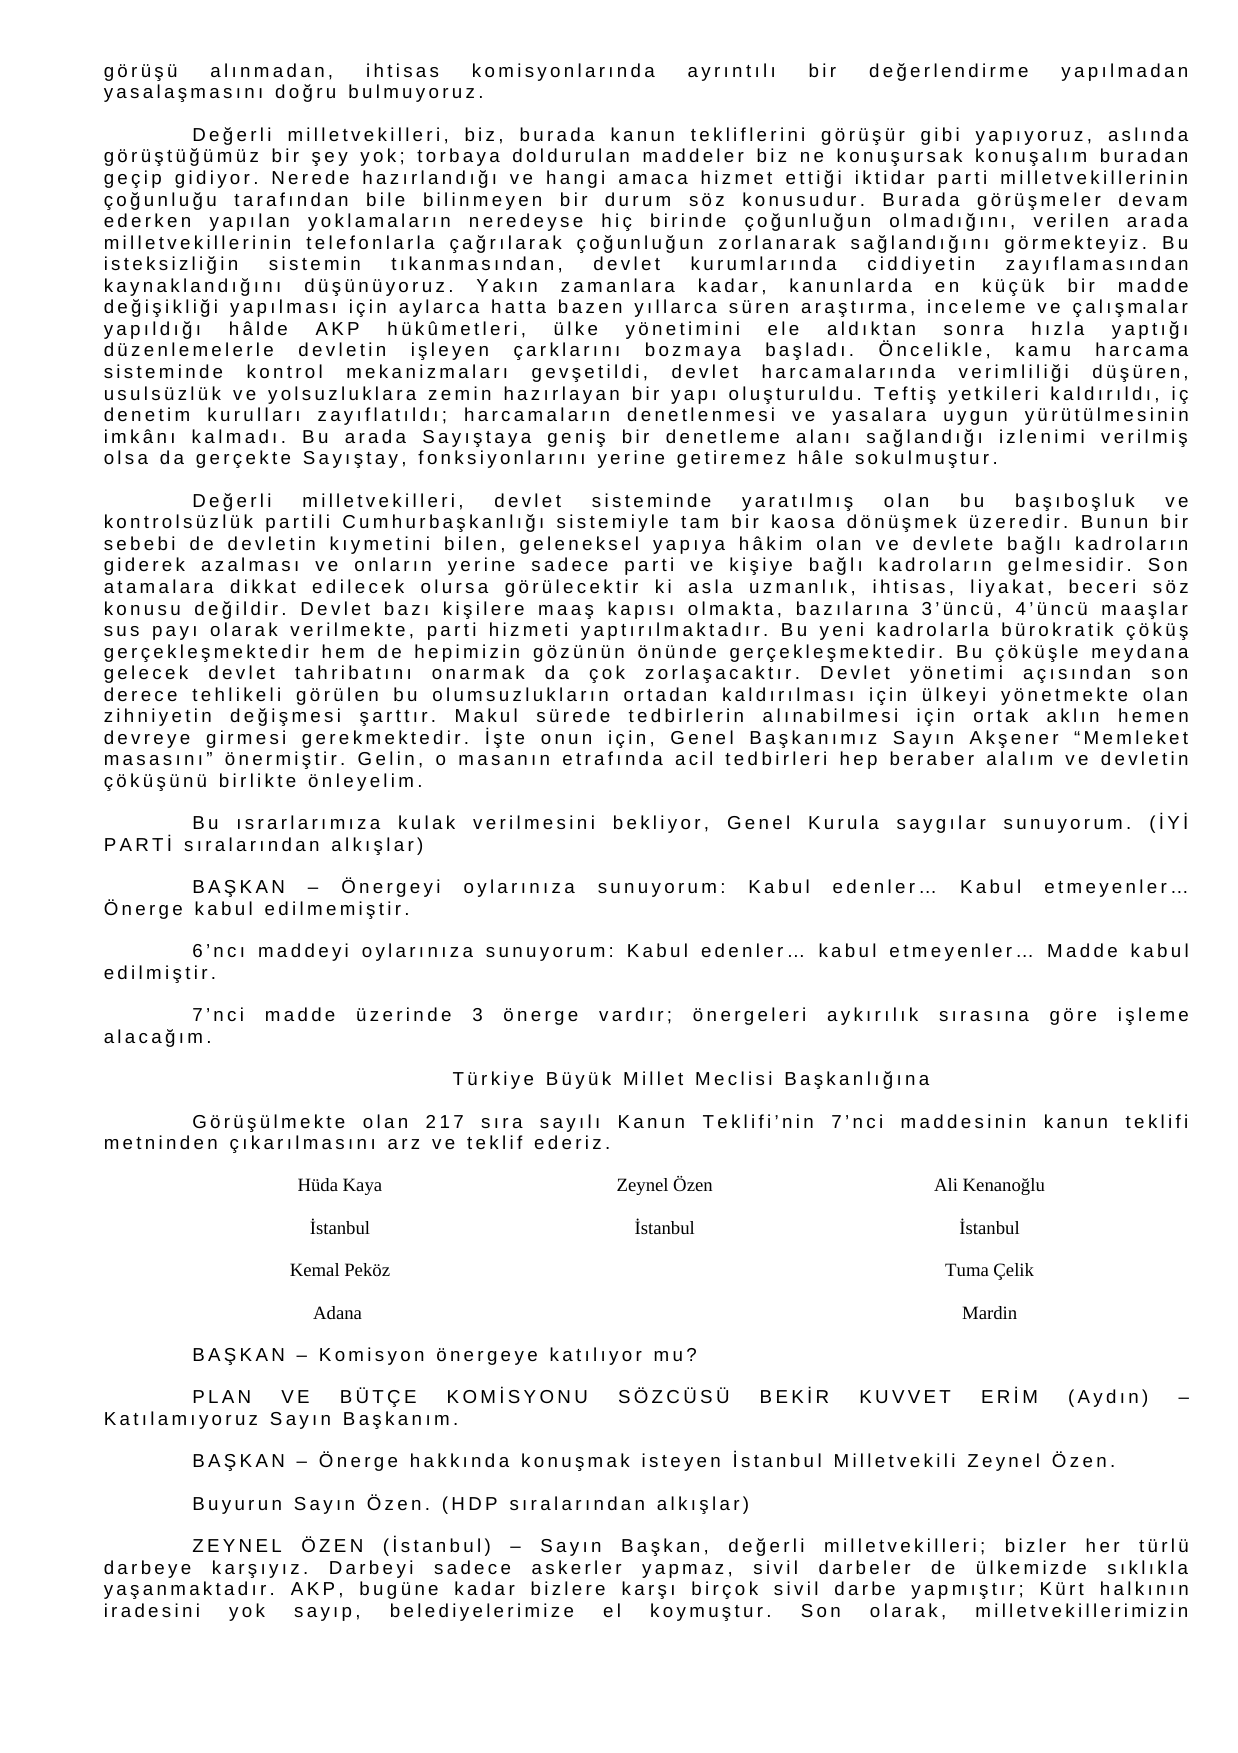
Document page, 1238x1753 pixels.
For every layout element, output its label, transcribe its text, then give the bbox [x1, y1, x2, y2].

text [103, 60, 1190, 103]
text BAŞKAN – Komisyon önergeye katılıyor mu? [103, 1344, 1190, 1366]
text Görüşülmekte olan 217 sıra sayılı Kanun Teklifi’nin 7’nci maddesinin kanun teklifi metninden çıkarılmasını arz ve teklif ederiz. [103, 1110, 1190, 1153]
text Hüda Kaya Zeynel Özen Ali Kenanoğlu [103, 1174, 1190, 1196]
text Bu ısrarlarımıza kulak verilmesini bekliyor, Genel Kurula saygılar sunuyorum. (İYİ PARTİ sıralarından alkışlar) [103, 812, 1190, 855]
text İstanbul İstanbul İstanbul [103, 1217, 1190, 1238]
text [103, 1535, 1190, 1621]
text Değerli milletvekilleri, devlet sisteminde yaratılmış olan bu başıboşluk ve kontrolsüzlük partili Cumhurbaşkanlığı sistemiyle tam bir kaosa dönüşmek üzeredir. Bunun bir sebebi de devletin kıymetini bilen, geleneksel yapıya hâkim olan ve devlete bağlı kadroların giderek azalması ve onların yerine sadece parti ve kişiye bağlı kadroların gelmesidir. Son atamalara dikkat edilecek olursa görülecektir ki asla uzmanlık, ihtisas, liyakat, beceri söz konusu değildir. Devlet bazı kişilere maaş kapısı olmakta, bazılarına 3’üncü, 4’üncü maaşlar sus payı olarak verilmekte, parti hizmeti yaptırılmaktadır. Bu yeni kadrolarla bürokratik çöküş gerçekleşmektedir hem de hepimizin gözünün önünde gerçekleşmektedir. Bu çöküşle meydana gelecek devlet tahribatını onarmak da çok zorlaşacaktır. Devlet yönetimi açısından son derece tehlikeli görülen bu olumsuzlukların ortadan kaldırılması için ülkeyi yönetmekte olan zihniyetin değişmesi şarttır. Makul sürede tedbirlerin alınabilmesi için ortak aklın hemen devreye girmesi gerekmektedir. İşte onun için, Genel Başkanımız Sayın Akşener “Memleket masasını” önermiştir. Gelin, o masanın etrafında acil tedbirleri hep beraber alalım ve devletin çöküşünü birlikte önleyelim. [103, 489, 1190, 791]
text PLAN VE BÜTÇE KOMİSYONU SÖZCÜSÜ BEKİR KUVVET ERİM (Aydın) – Katılamıyoruz Sayın Başkanım. [103, 1386, 1190, 1429]
text 7’nci madde üzerinde 3 önerge vardır; önergeleri aykırılık sırasına göre işleme alacağım. [103, 1004, 1190, 1047]
text BAŞKAN – Önergeyi oylarınıza sunuyorum: Kabul edenler… Kabul etmeyenler… Önerge kabul edilmemiştir. [103, 876, 1190, 919]
text Buyurun Sayın Özen. (HDP sıralarından alkışlar) [103, 1493, 1190, 1514]
text Değerli milletvekilleri, biz, burada kanun tekliflerini görüşür gibi yapıyoruz, aslında görüştüğümüz bir şey yok; torbaya doldurulan maddeler biz ne konuşursak konuşalım buradan geçip gidiyor. Nerede hazırlandığı ve hangi amaca hizmet ettiği iktidar parti milletvekillerinin çoğunluğu tarafından bile bilinmeyen bir durum söz konusudur. Burada görüşmeler devam ederken yapılan yoklamaların neredeyse hiç birinde çoğunluğun olmadığını, verilen arada milletvekillerinin telefonlarla çağrılarak çoğunluğun zorlanarak sağlandığını görmekteyiz. Bu isteksizliğin sistemin tıkanmasından, devlet kurumlarında ciddiyetin zayıflamasından kaynaklandığını düşünüyoruz. Yakın zamanlara kadar, kanunlarda en küçük bir madde değişikliği yapılması için aylarca hatta bazen yıllarca süren araştırma, inceleme ve çalışmalar yapıldığı hâlde AKP hükûmetleri, ülke yönetimini ele aldıktan sonra hızla yaptığı düzenlemelerle devletin işleyen çarklarını bozmaya başladı. Öncelikle, kamu harcama sisteminde kontrol mekanizmaları gevşetildi, devlet harcamalarında verimliliği düşüren, usulsüzlük ve yolsuzluklara zemin hazırlayan bir yapı oluşturuldu. Teftiş yetkileri kaldırıldı, iç denetim kurulları zayıflatıldı; harcamaların denetlenmesi ve yasalara uygun yürütülmesinin imkânı kalmadı. Bu arada Sayıştaya geniş bir denetleme alanı sağlandığı izlenimi verilmiş olsa da gerçekte Sayıştay, fonksiyonlarını yerine getiremez hâle sokulmuştur. [103, 124, 1190, 469]
text 6’ncı maddeyi oylarınıza sunuyorum: Kabul edenler… kabul etmeyenler… Madde kabul edilmiştir. [103, 940, 1190, 983]
text Türkiye Büyük Millet Meclisi Başkanlığına [103, 1068, 1190, 1089]
text Adana Mardin [103, 1302, 1190, 1323]
text BAŞKAN – Önerge hakkında konuşmak isteyen İstanbul Milletvekili Zeynel Özen. [103, 1450, 1190, 1472]
text Kemal Peköz Tuma Çelik [103, 1259, 1190, 1281]
